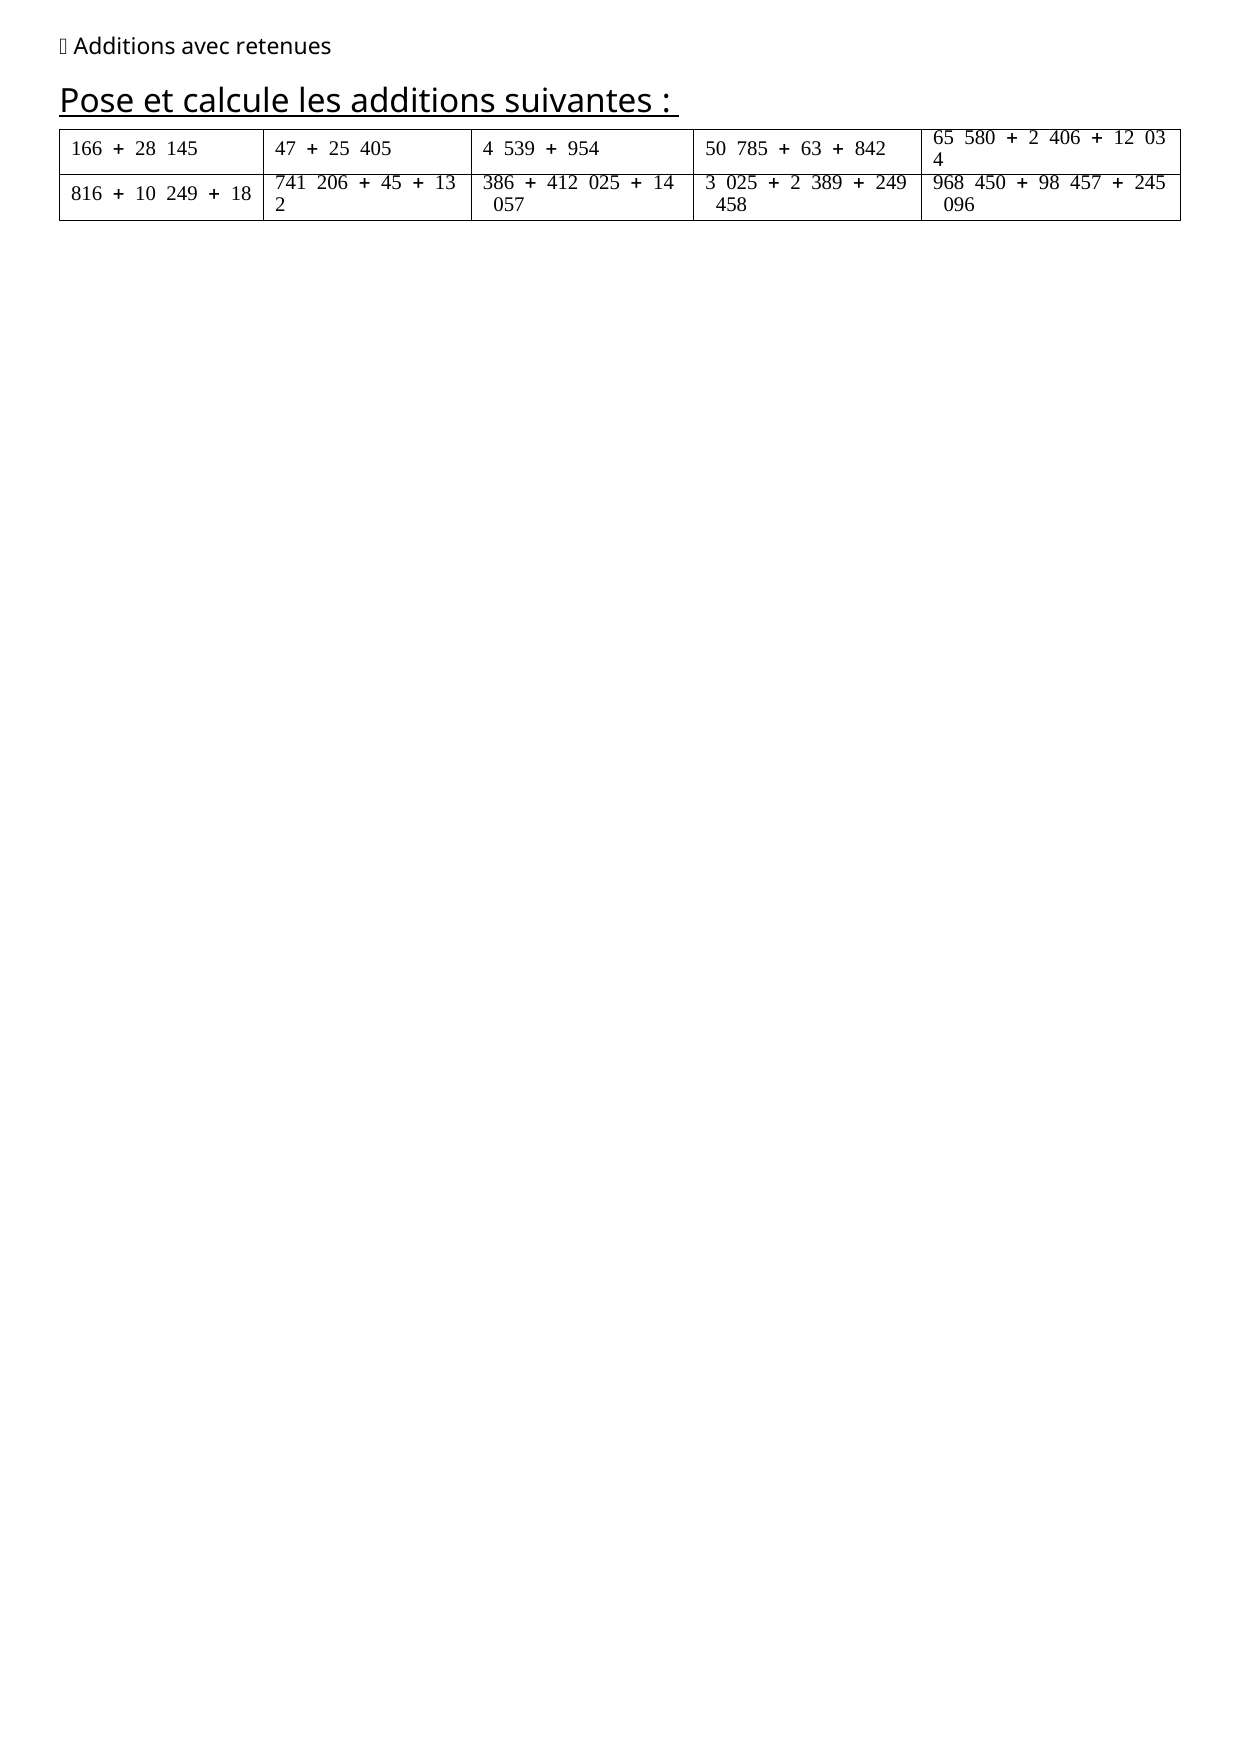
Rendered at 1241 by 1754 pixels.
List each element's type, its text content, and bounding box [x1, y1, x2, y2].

table_header  [694, 130, 921, 174]
table_cell  [264, 175, 471, 220]
table_header  [264, 130, 471, 174]
text Additions avec retenues [59, 29, 1181, 61]
table_header  [472, 130, 693, 174]
table_cell  [472, 175, 693, 220]
text Pose et calcule les additions suivantes : [59, 76, 1181, 122]
table_header  [922, 130, 1180, 174]
table_cell  [60, 175, 263, 220]
table_cell  [694, 175, 921, 220]
table_header  [60, 130, 263, 174]
table_cell  [922, 175, 1180, 220]
